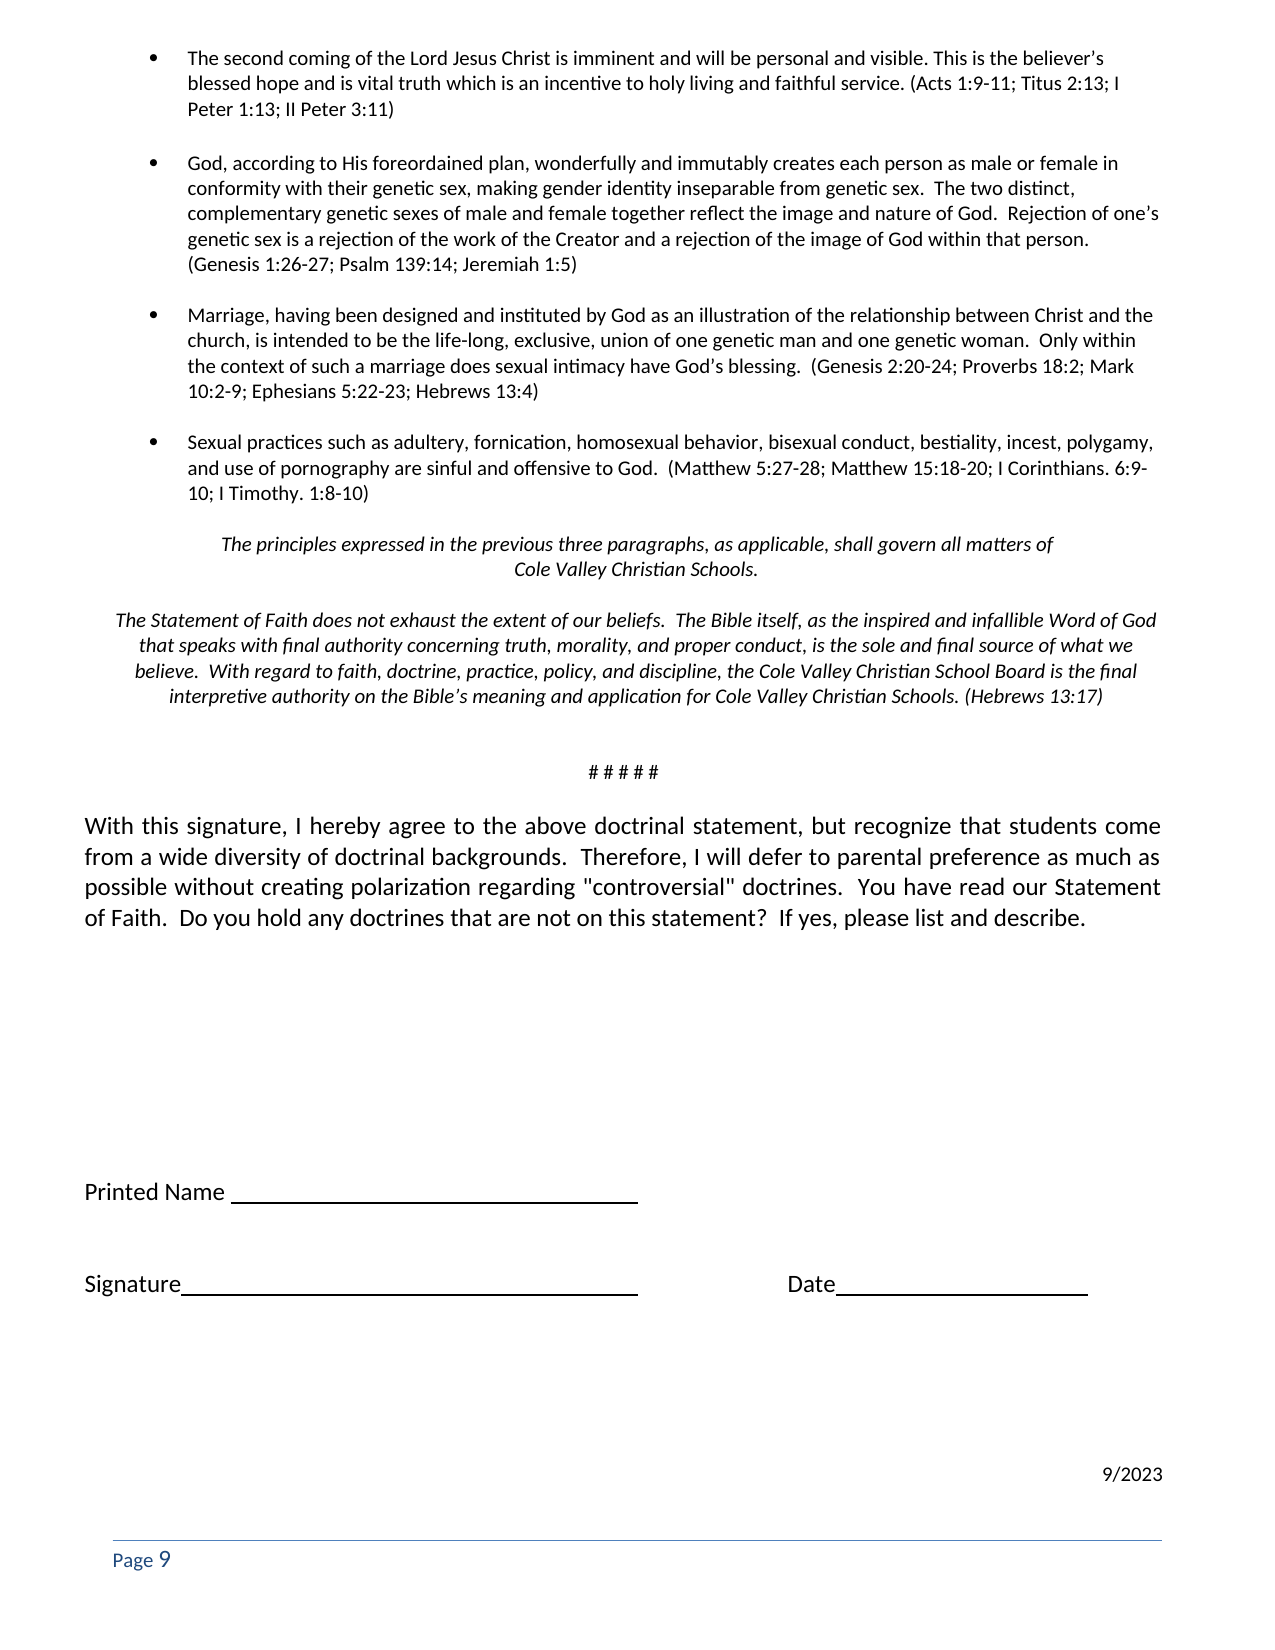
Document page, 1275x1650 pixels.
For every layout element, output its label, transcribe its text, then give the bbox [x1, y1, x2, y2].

text With this signature, I hereby agree to the above doctrinal statement, but recognize that students come from a wide diversity of doctrinal backgrounds. Therefore, I will defer to parental preference as much as possible without creating polarization regarding "controversial" doctrines. You have read our Statement of Faith. Do you hold any doctrines that are not on this statement? If yes, please list and describe. [84, 810, 1162, 932]
list The second coming of the Lord Jesus Christ is imminent and will be personal and visible. This is the believer’s blessed hope and is vital truth which is an incentive to holy living and faithful service. (Acts 1:9-11; Titus 2:13; I Peter 1:13; II Peter 3:11) [150, 45, 1162, 121]
text Printed Name [84, 1176, 1162, 1207]
text Cole Valley Christian Schools. [112, 556, 1162, 582]
text The principles expressed in the previous three paragraphs, as applicable, shall govern all matters of [112, 531, 1162, 556]
list Marriage, having been designed and instituted by God as an illustration of the relationship between Christ and the church, is intended to be the life-long, exclusive, union of one genetic man and one genetic woman. Only within the context of such a marriage does sexual intimacy have God’s blessing. (Genesis 2:20-24; Proverbs 18:2; Mark 10:2-9; Ephesians 5:22-23; Hebrews 13:4) [150, 302, 1162, 404]
text Signature Date [84, 1268, 1162, 1298]
text 9/2023 [84, 1461, 1162, 1487]
list Sexual practices such as adultery, fornication, homosexual behavior, bisexual conduct, bestiality, incest, polygamy, and use of pornography are sinful and offensive to God. (Matthew 5:27-28; Matthew 15:18-20; I Corinthians. 6:9-10; I Timothy. 1:8-10) [150, 429, 1162, 506]
text # # # # # [84, 759, 1162, 785]
list God, according to His foreordained plan, wonderfully and immutably creates each person as male or female in conformity with their genetic sex, making gender identity inseparable from genetic sex. The two distinct, complementary genetic sexes of male and female together reflect the image and nature of God. Rejection of one’s genetic sex is a rejection of the work of the Creator and a rejection of the image of God within that person. (Genesis 1:26-27; Psalm 139:14; Jeremiah 1:5) [150, 150, 1162, 277]
text The Statement of Faith does not exhaust the extent of our beliefs. The Bible itself, as the inspired and infallible Word of God that speaks with final authority concerning truth, morality, and proper conduct, is the sole and final source of what we believe. With regard to faith, doctrine, practice, policy, and discipline, the Cole Valley Christian School Board is the final interpretive authority on the Bible’s meaning and application for Cole Valley Christian Schools. (Hebrews 13:17) [112, 607, 1162, 709]
